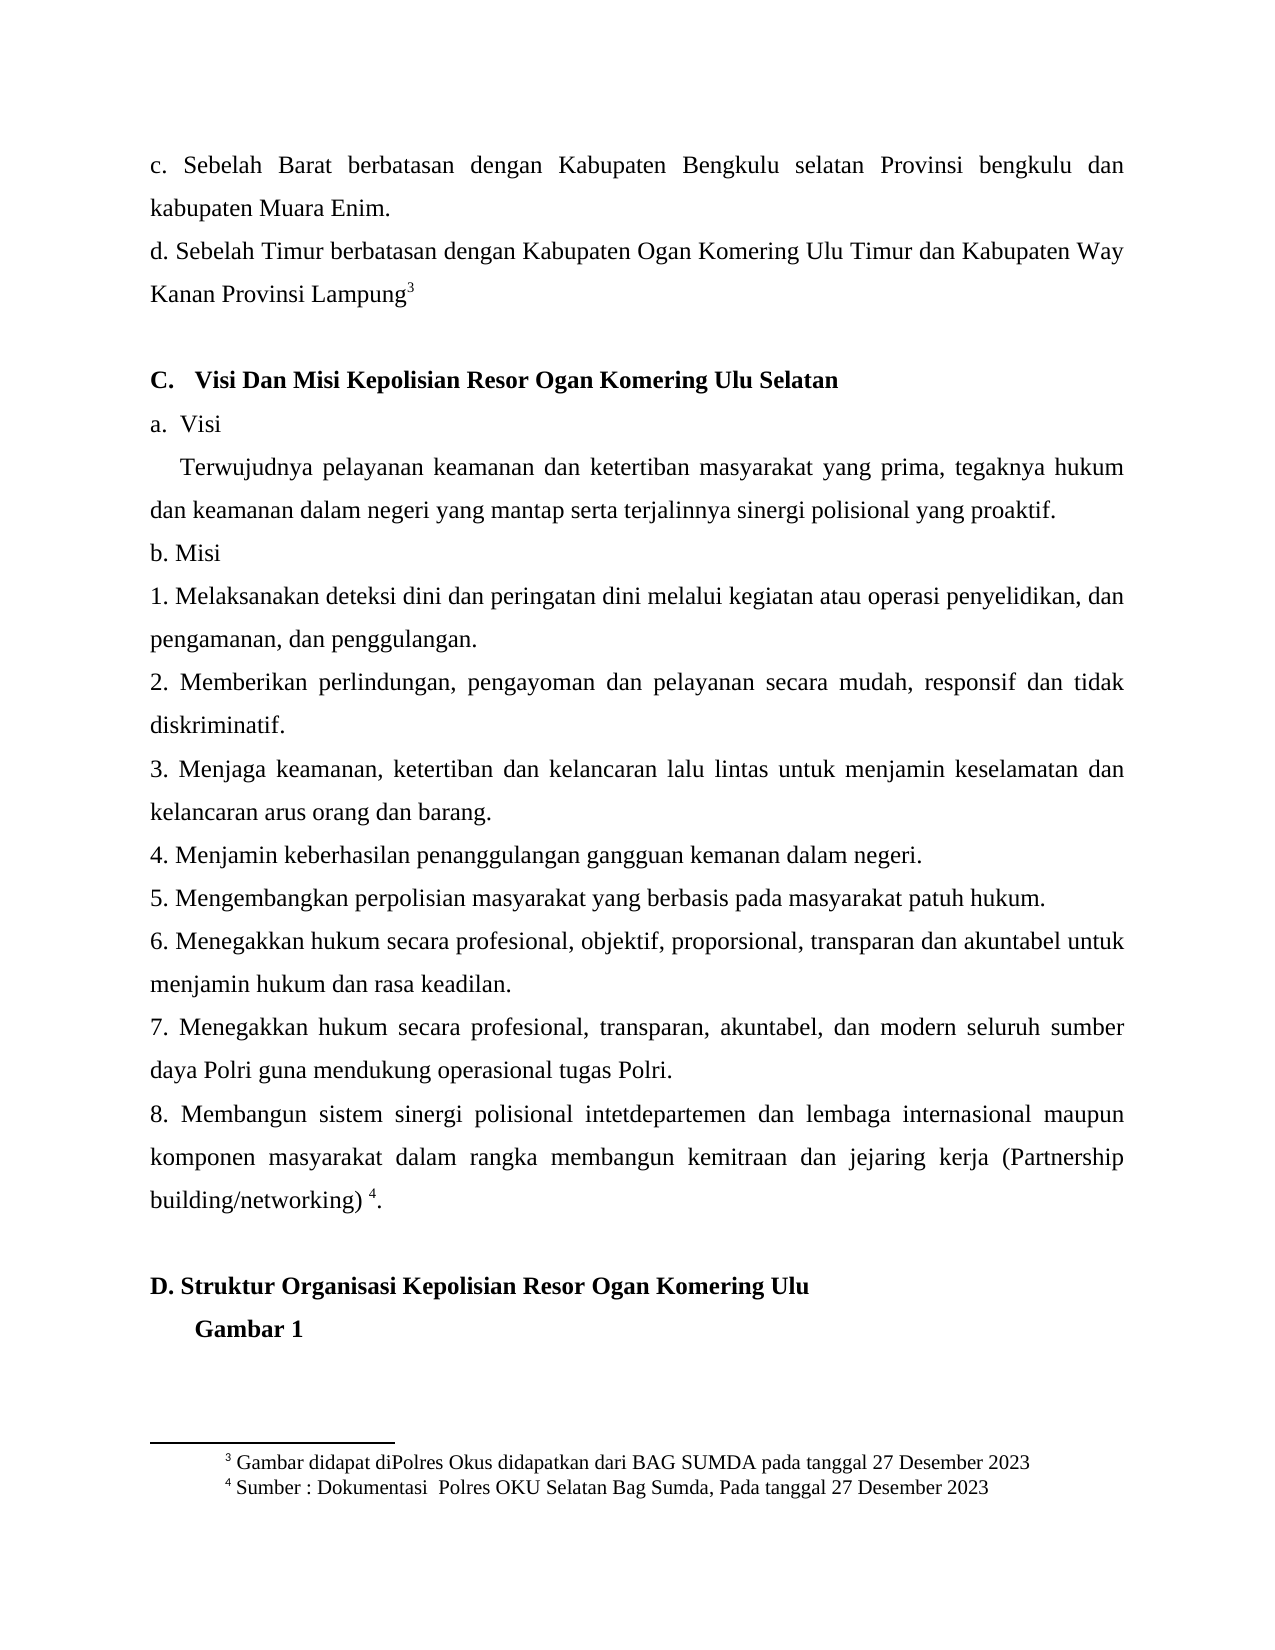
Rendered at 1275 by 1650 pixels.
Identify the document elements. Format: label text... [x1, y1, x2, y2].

text Gambar 1 [194, 1314, 1125, 1343]
text 1. Melaksanakan deteksi dini dan peringatan dini melalui kegiatan atau operasi penyelidikan, dan pengamanan, dan penggulangan. [150, 581, 1125, 653]
text 4. Menjamin keberhasilan penanggulangan gangguan kemanan dalam negeri. [150, 840, 1125, 869]
text d. Sebelah Timur berbatasan dengan Kabupaten Ogan Komering Ulu Timur dan Kabupaten Way Kanan Provinsi Lampung [150, 236, 1125, 308]
text 3. Menjaga keamanan, ketertiban dan kelancaran lalu lintas untuk menjamin keselamatan dan kelancaran arus orang dan barang. [150, 754, 1125, 826]
text c. Sebelah Barat berbatasan dengan Kabupaten Bengkulu selatan Provinsi bengkulu dan kabupaten Muara Enim. [150, 150, 1125, 222]
list Visi Dan Misi Kepolisian Resor Ogan Komering Ulu Selatan [150, 366, 1125, 394]
text Terwujudnya pelayanan keamanan dan ketertiban masyarakat yang prima, tegaknya hukum dan keamanan dalam negeri yang mantap serta terjalinnya sinergi polisional yang proaktif. [150, 452, 1125, 524]
text 6. Menegakkan hukum secara profesional, objektif, proporsional, transparan dan akuntabel untuk menjamin hukum dan rasa keadilan. [150, 926, 1125, 998]
text 5. Mengembangkan perpolisian masyarakat yang berbasis pada masyarakat patuh hukum. [150, 883, 1125, 912]
list Visi [150, 409, 1125, 437]
text 8. Membangun sistem sinergi polisional intetdepartemen dan lembaga internasional maupun komponen masyarakat dalam rangka membangun kemitraan dan jejaring kerja (Partnership building/networking) . [150, 1099, 1125, 1214]
text D. Struktur Organisasi Kepolisian Resor Ogan Komering Ulu [150, 1271, 1125, 1300]
text b. Misi [150, 538, 1125, 567]
text 2. Memberikan perlindungan, pengayoman dan pelayanan secara mudah, responsif dan tidak diskriminatif. [150, 667, 1125, 739]
text 7. Menegakkan hukum secara profesional, transparan, akuntabel, dan modern seluruh sumber daya Polri guna mendukung operasional tugas Polri. [150, 1012, 1125, 1084]
